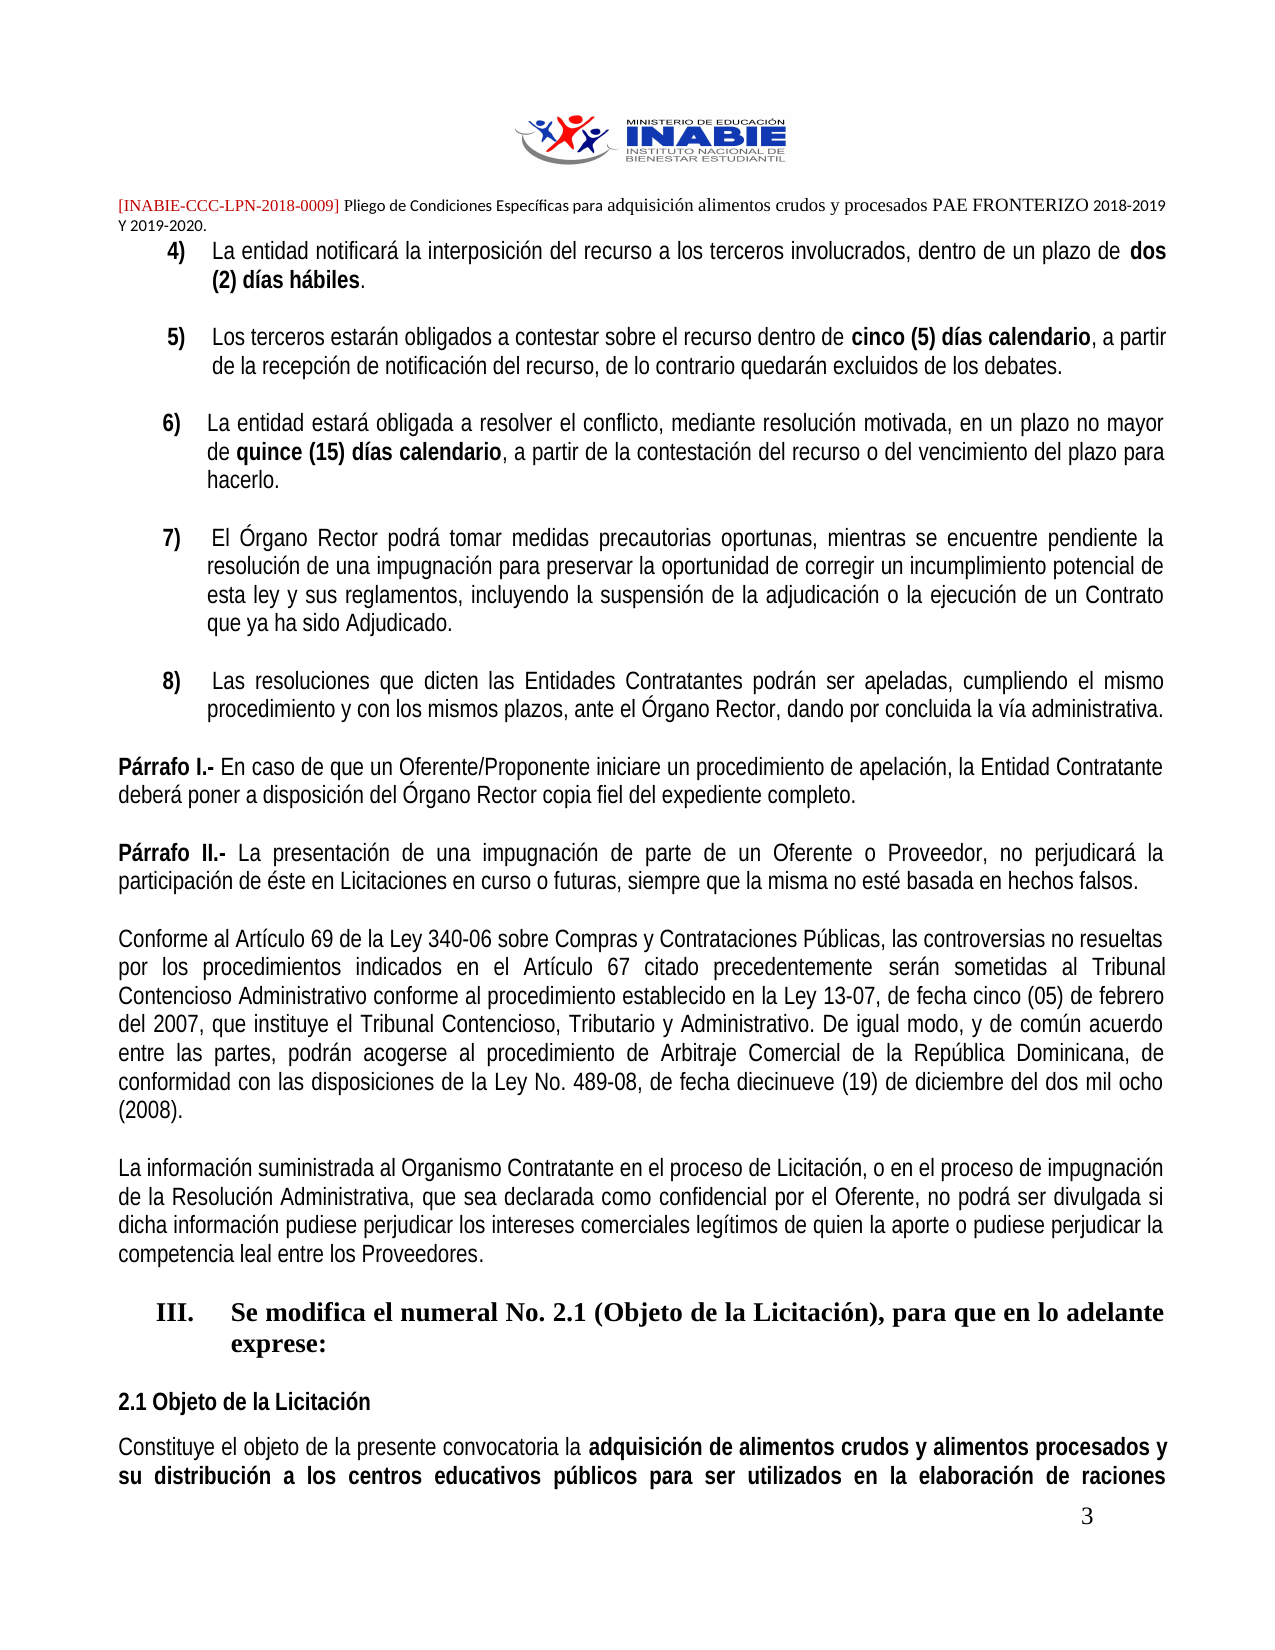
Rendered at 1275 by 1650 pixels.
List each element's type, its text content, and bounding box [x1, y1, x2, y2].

text Párrafo II.- La presentación de una impugnación de parte de un Oferente o Proveedor, no perjudicará la participación de éste en Licitaciones en curso o futuras, siempre que la misma no esté basada en hechos falsos. [118, 838, 1166, 895]
list El Órgano Rector podrá tomar medidas precautorias oportunas, mientras se encuentre pendiente la resolución de una impugnación para preservar la oportunidad de corregir un incumplimiento potencial de esta ley y sus reglamentos, incluyendo la suspensión de la adjudicación o la ejecución de un Contrato que ya ha sido Adjudicado. [162, 522, 1166, 637]
text Conforme al Artículo 69 de la Ley 340-06 sobre Compras y Contrataciones Públicas, las controversias no resueltas por los procedimientos indicados en el Artículo 67 citado precedentemente serán sometidas al Tribunal Contencioso Administrativo conforme al procedimiento establecido en la Ley 13-07, de fecha cinco (05) de febrero del 2007, que instituye el Tribunal Contencioso, Tributario y Administrativo. De igual modo, y de común acuerdo entre las partes, podrán acogerse al procedimiento de Arbitraje Comercial de la República Dominicana, de conformidad con las disposiciones de la Ley No. 489-08, de fecha diecinueve (19) de diciembre del dos mil ocho (2008). [118, 923, 1166, 1124]
list Se modifica el numeral No. 2.1 (Objeto de la Licitación), para que en lo adelante exprese: [156, 1296, 1166, 1358]
text Párrafo I.- En caso de que un Oferente/Proponente iniciare un procedimiento de apelación, la Entidad Contratante deberá poner a disposición del Órgano Rector copia fiel del expediente completo. [118, 752, 1166, 809]
list La entidad estará obligada a resolver el conflicto, mediante resolución motivada, en un plazo no mayor de quince (15) días calendario, a partir de la contestación del recurso o del vencimiento del plazo para hacerlo. [162, 408, 1166, 494]
text 4) La entidad notificará la interposición del recurso a los terceros involucrados, dentro de un plazo de dos (2) días hábiles. [167, 236, 1166, 293]
picture [441, 75, 843, 194]
list Las resoluciones que dicten las Entidades Contratantes podrán ser apeladas, cumpliendo el mismo procedimiento y con los mismos plazos, ante el Órgano Rector, dando por concluida la vía administrativa. [162, 666, 1166, 723]
text La información suministrada al Organismo Contratante en el proceso de Licitación, o en el proceso de impugnación de la Resolución Administrativa, que sea declarada como confidencial por el Oferente, no podrá ser divulgada si dicha información pudiese perjudicar los intereses comerciales legítimos de quien la aporte o pudiese perjudicar la competencia leal entre los Proveedores. [118, 1153, 1166, 1267]
text 5) Los terceros estarán obligados a contestar sobre el recurso dentro de cinco (5) días calendario, a partir de la recepción de notificación del recurso, de lo contrario quedarán excluidos de los debates. [167, 322, 1166, 379]
subtitle 2.1 Objeto de la Licitación [118, 1387, 1166, 1416]
